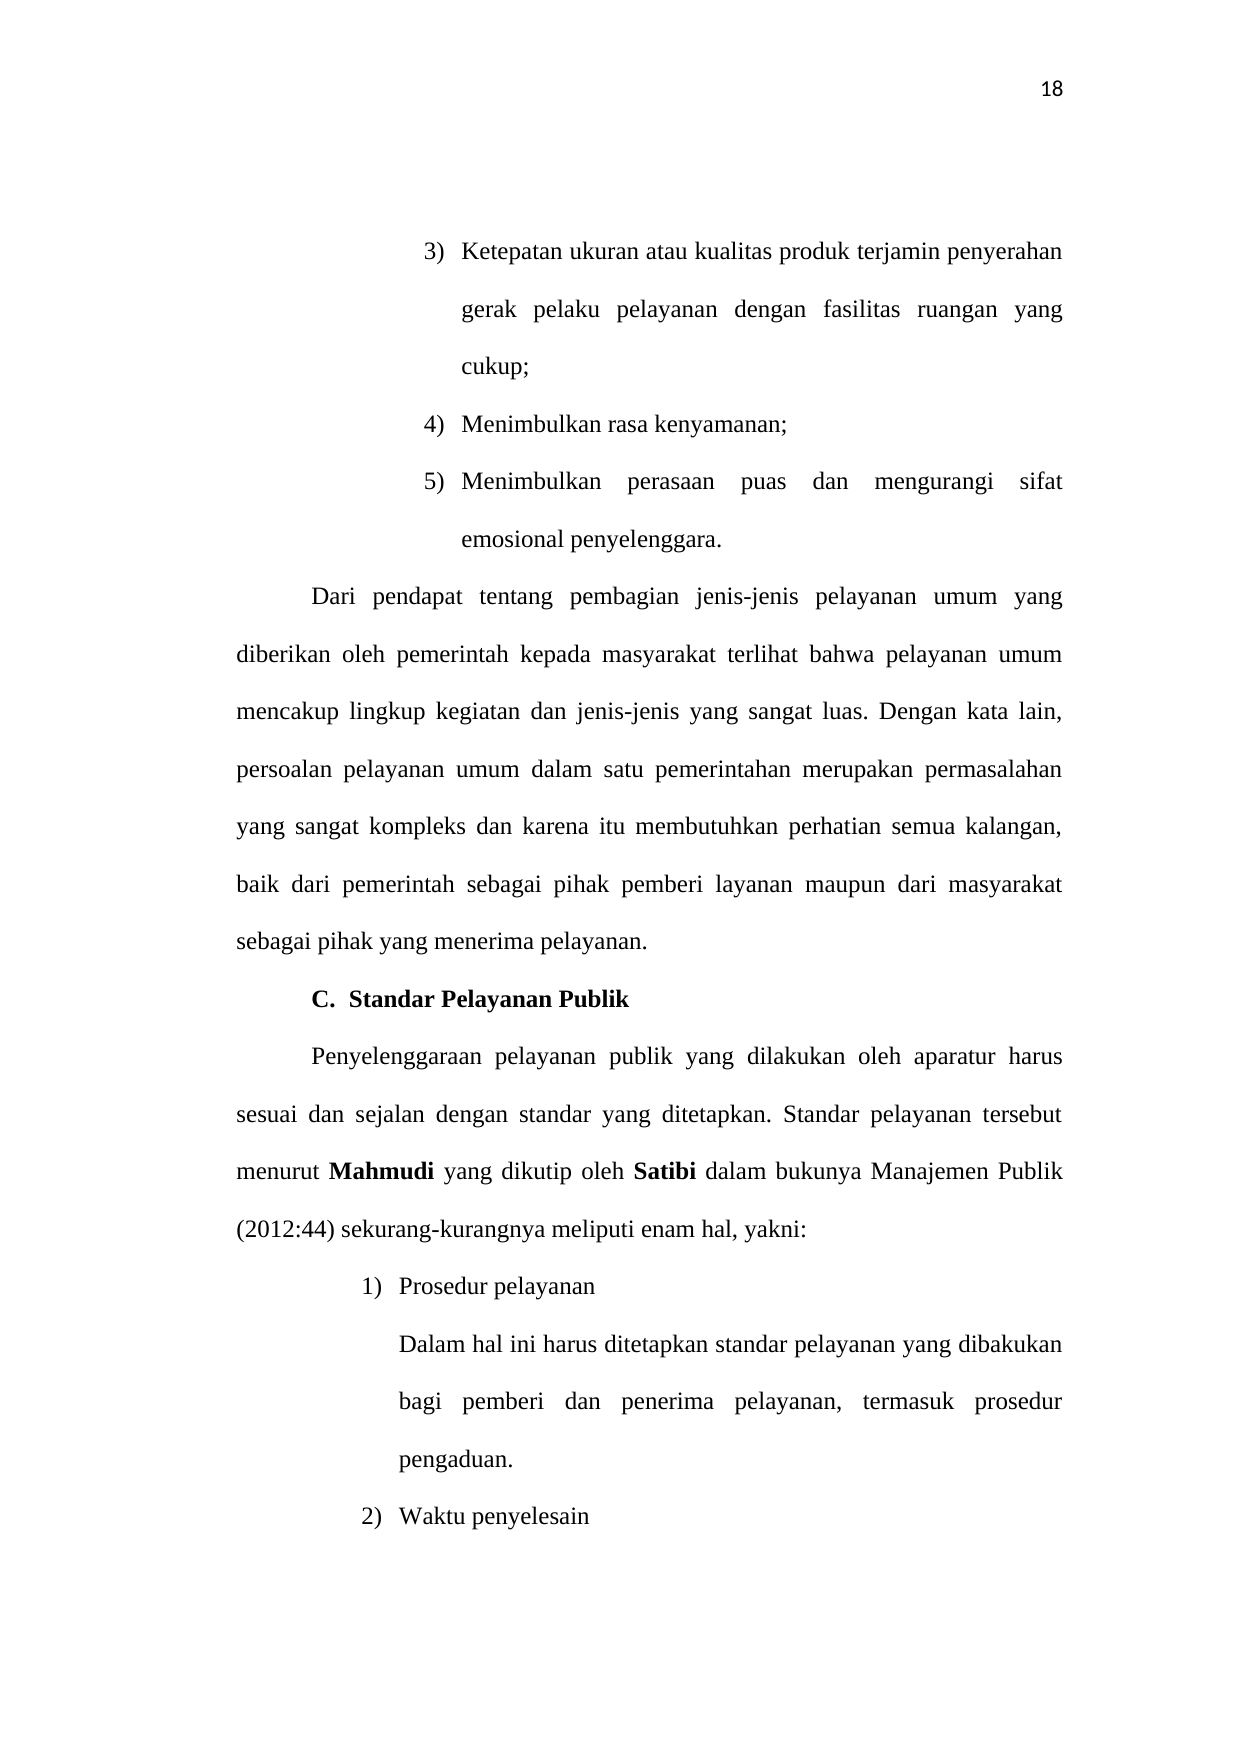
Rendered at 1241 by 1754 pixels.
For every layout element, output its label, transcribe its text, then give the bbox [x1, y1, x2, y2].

list Waktu penyelesain [361, 1501, 1063, 1530]
text Dari pendapat tentang pembagian jenis-jenis pelayanan umum yang diberikan oleh pemerintah kepada masyarakat terlihat bahwa pelayanan umum mencakup lingkup kegiatan dan jenis-jenis yang sangat luas. Dengan kata lain, persoalan pelayanan umum dalam satu pemerintahan merupakan permasalahan yang sangat kompleks dan karena itu membutuhkan perhatian semua kalangan, baik dari pemerintah sebagai pihak pemberi layanan maupun dari masyarakat sebagai pihak yang menerima pelayanan. [236, 581, 1063, 955]
text Penyelenggaraan pelayanan publik yang dilakukan oleh aparatur harus sesuai dan sejalan dengan standar yang ditetapkan. Standar pelayanan tersebut menurut Mahmudi yang dikutip oleh Satibi dalam bukunya Manajemen Publik (2012:44) sekurang-kurangnya meliputi enam hal, yakni: [236, 1041, 1063, 1242]
list Prosedur pelayanan [361, 1271, 1063, 1300]
list Menimbulkan perasaan puas dan mengurangi sifat emosional penyelenggara. [424, 466, 1063, 552]
list Ketepatan ukuran atau kualitas produk terjamin penyerahan gerak pelaku pelayanan dengan fasilitas ruangan yang cukup; [424, 236, 1063, 380]
list Standar Pelayanan Publik [311, 984, 1063, 1012]
list Dalam hal ini harus ditetapkan standar pelayanan yang dibakukan bagi pemberi dan penerima pelayanan, termasuk prosedur pengaduan. [399, 1329, 1063, 1472]
list Menimbulkan rasa kenyamanan; [424, 409, 1063, 437]
